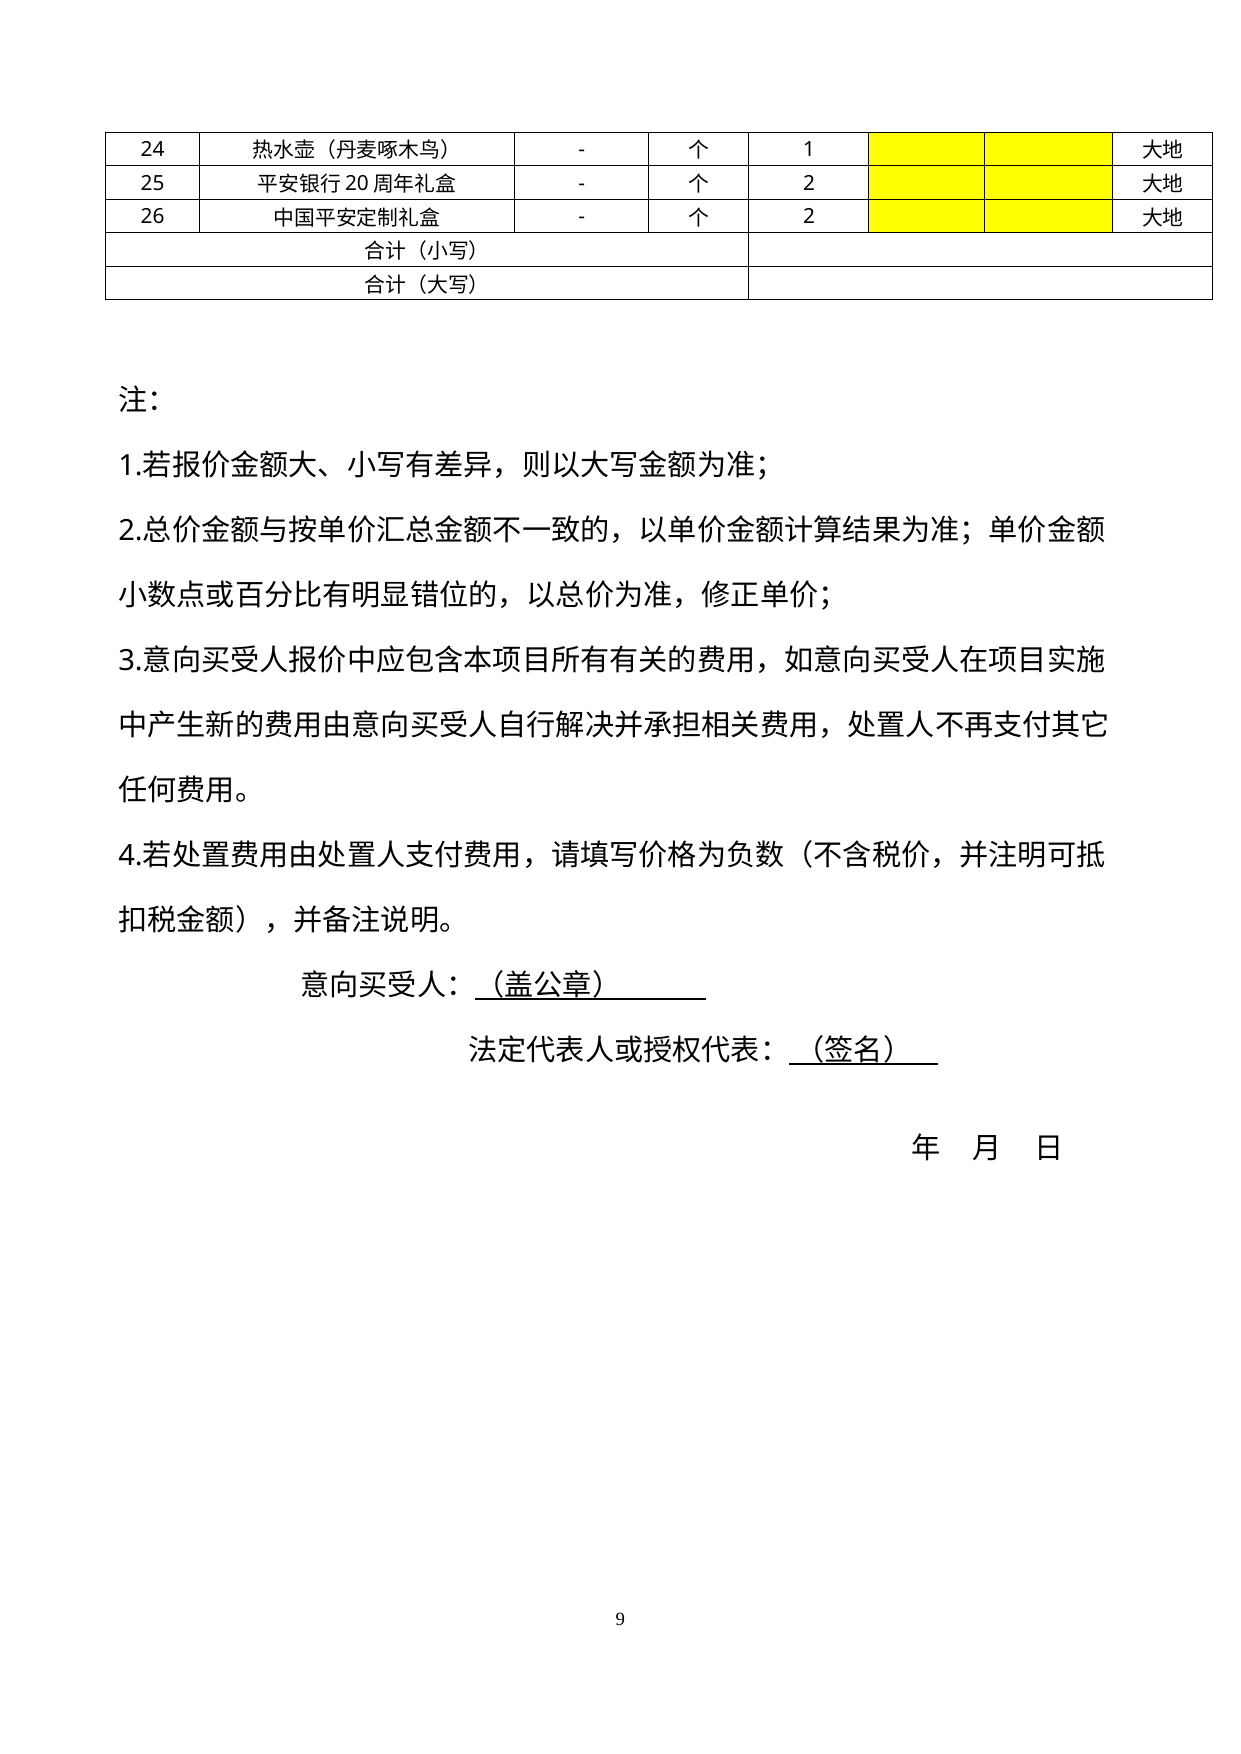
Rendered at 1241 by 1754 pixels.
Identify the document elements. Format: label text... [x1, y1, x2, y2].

text 3.意向买受人报价中应包含本项目所有有关的费用，如意向买受人在项目实施中产生新的费用由意向买受人自行解决并承担相关费用，处置人不再支付其它任何费用。 [118, 625, 1122, 820]
text 1.若报价金额大、小写有差异，则以大写金额为准； [118, 430, 1122, 495]
table_cell 24 [106, 133, 199, 165]
table_cell [749, 267, 1212, 299]
table_cell 2 [749, 166, 868, 199]
text 意向买受人：（盖公章） [118, 950, 1122, 1015]
table_cell 热水壶（丹麦啄木鸟） [200, 133, 514, 165]
table_cell 1 [749, 133, 868, 165]
table_cell 合计（小写） [106, 233, 748, 266]
text 4.若处置费用由处置人支付费用，请填写价格为负数（不含税价，并注明可抵扣税金额），并备注说明。 [118, 820, 1122, 950]
table_cell 个 [649, 166, 748, 199]
table_cell 合计（大写） [106, 267, 748, 299]
table_cell [985, 166, 1112, 199]
table_cell [985, 200, 1112, 232]
table_cell 25 [106, 166, 199, 199]
table_cell [749, 233, 1212, 266]
text 法定代表人或授权代表： （签名） [118, 1015, 1122, 1080]
table_cell 26 [106, 200, 199, 232]
text 2.总价金额与按单价汇总金额不一致的，以单价金额计算结果为准；单价金额小数点或百分比有明显错位的，以总价为准，修正单价； [118, 495, 1122, 625]
table_cell [985, 133, 1112, 165]
table_cell 平安银行20周年礼盒 [200, 166, 514, 199]
table_cell 2 [749, 200, 868, 232]
table_cell 中国平安定制礼盒 [200, 200, 514, 232]
table_cell - [515, 133, 648, 165]
text 注： [118, 365, 1122, 430]
text 年 月 日 [118, 1113, 1064, 1178]
table_cell [869, 133, 984, 165]
table_cell - [515, 166, 648, 199]
table_cell 个 [649, 200, 748, 232]
table_cell [869, 166, 984, 199]
table_cell 个 [649, 133, 748, 165]
table_cell [869, 200, 984, 232]
table_cell 大地 [1113, 133, 1212, 165]
table_cell - [515, 200, 648, 232]
table_cell 大地 [1113, 200, 1212, 232]
table_cell 大地 [1113, 166, 1212, 199]
